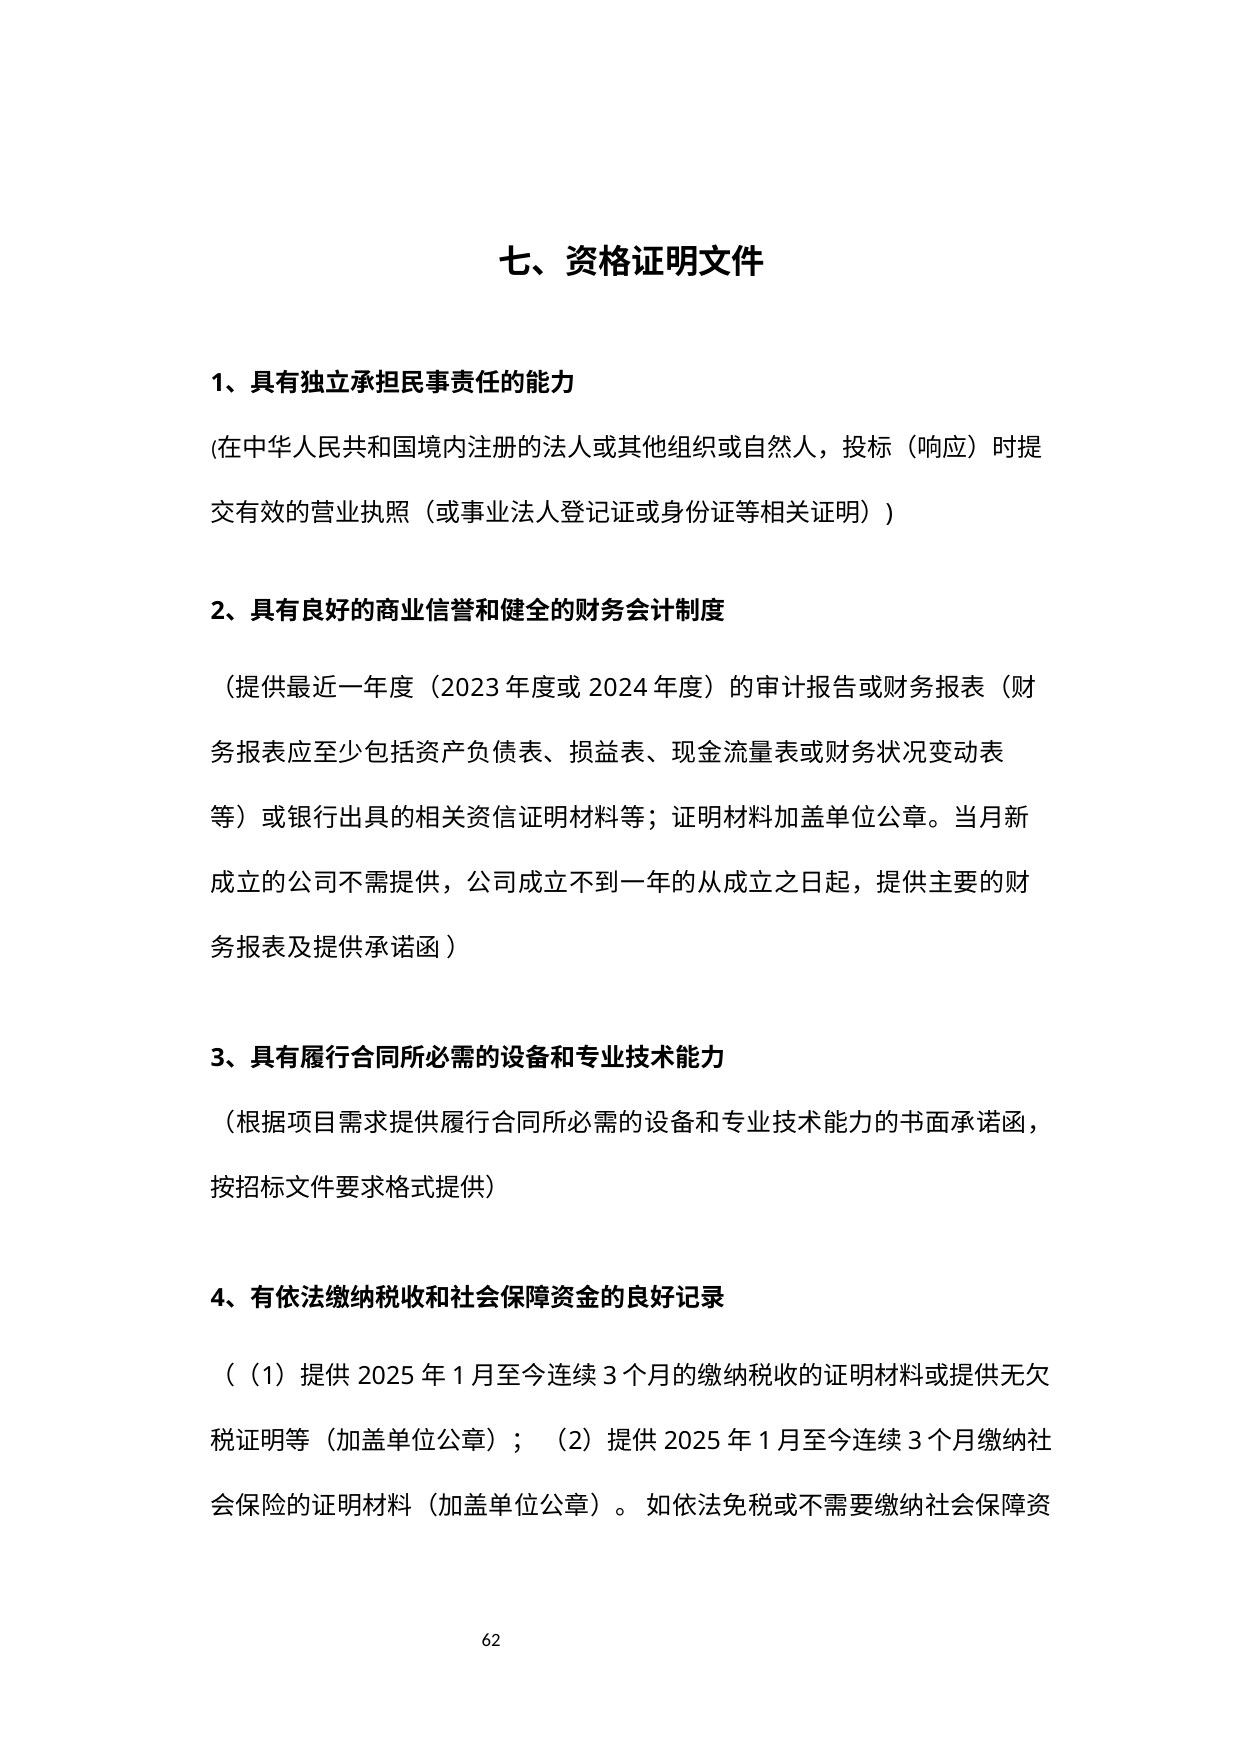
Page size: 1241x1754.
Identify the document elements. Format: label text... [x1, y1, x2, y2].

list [210, 1341, 1053, 1536]
text (在中华人民共和国境内注册的法人或其他组织或自然人，投标（响应）时提交有效的营业执照（或事业法人登记证或身份证等相关证明）) [210, 413, 1053, 543]
list （根据项目需求提供履行合同所必需的设备和专业技术能力的书面承诺函，按招标文件要求格式提供） [210, 1088, 1053, 1218]
list 具有良好的商业信誉和健全的财务会计制度 [210, 576, 1053, 641]
list 具有履行合同所必需的设备和专业技术能力 [210, 1023, 1053, 1088]
list 具有独立承担民事责任的能力 [210, 348, 1053, 413]
list 有依法缴纳税收和社会保障资金的良好记录 [210, 1263, 1053, 1328]
subtitle 七、资格证明文件 [210, 227, 1053, 292]
text （提供最近一年度（2023年度或 2024年度）的审计报告或财务报表（财务报表应至少包括资产负债表、损益表、现金流量表或财务状况变动表等）或银行出具的相关资信证明材料等；证明材料加盖单位公章。当月新成立的公司不需提供，公司成立不到一年的从成立之日起，提供主要的财务报表及提供承诺函 ） [210, 653, 1053, 978]
